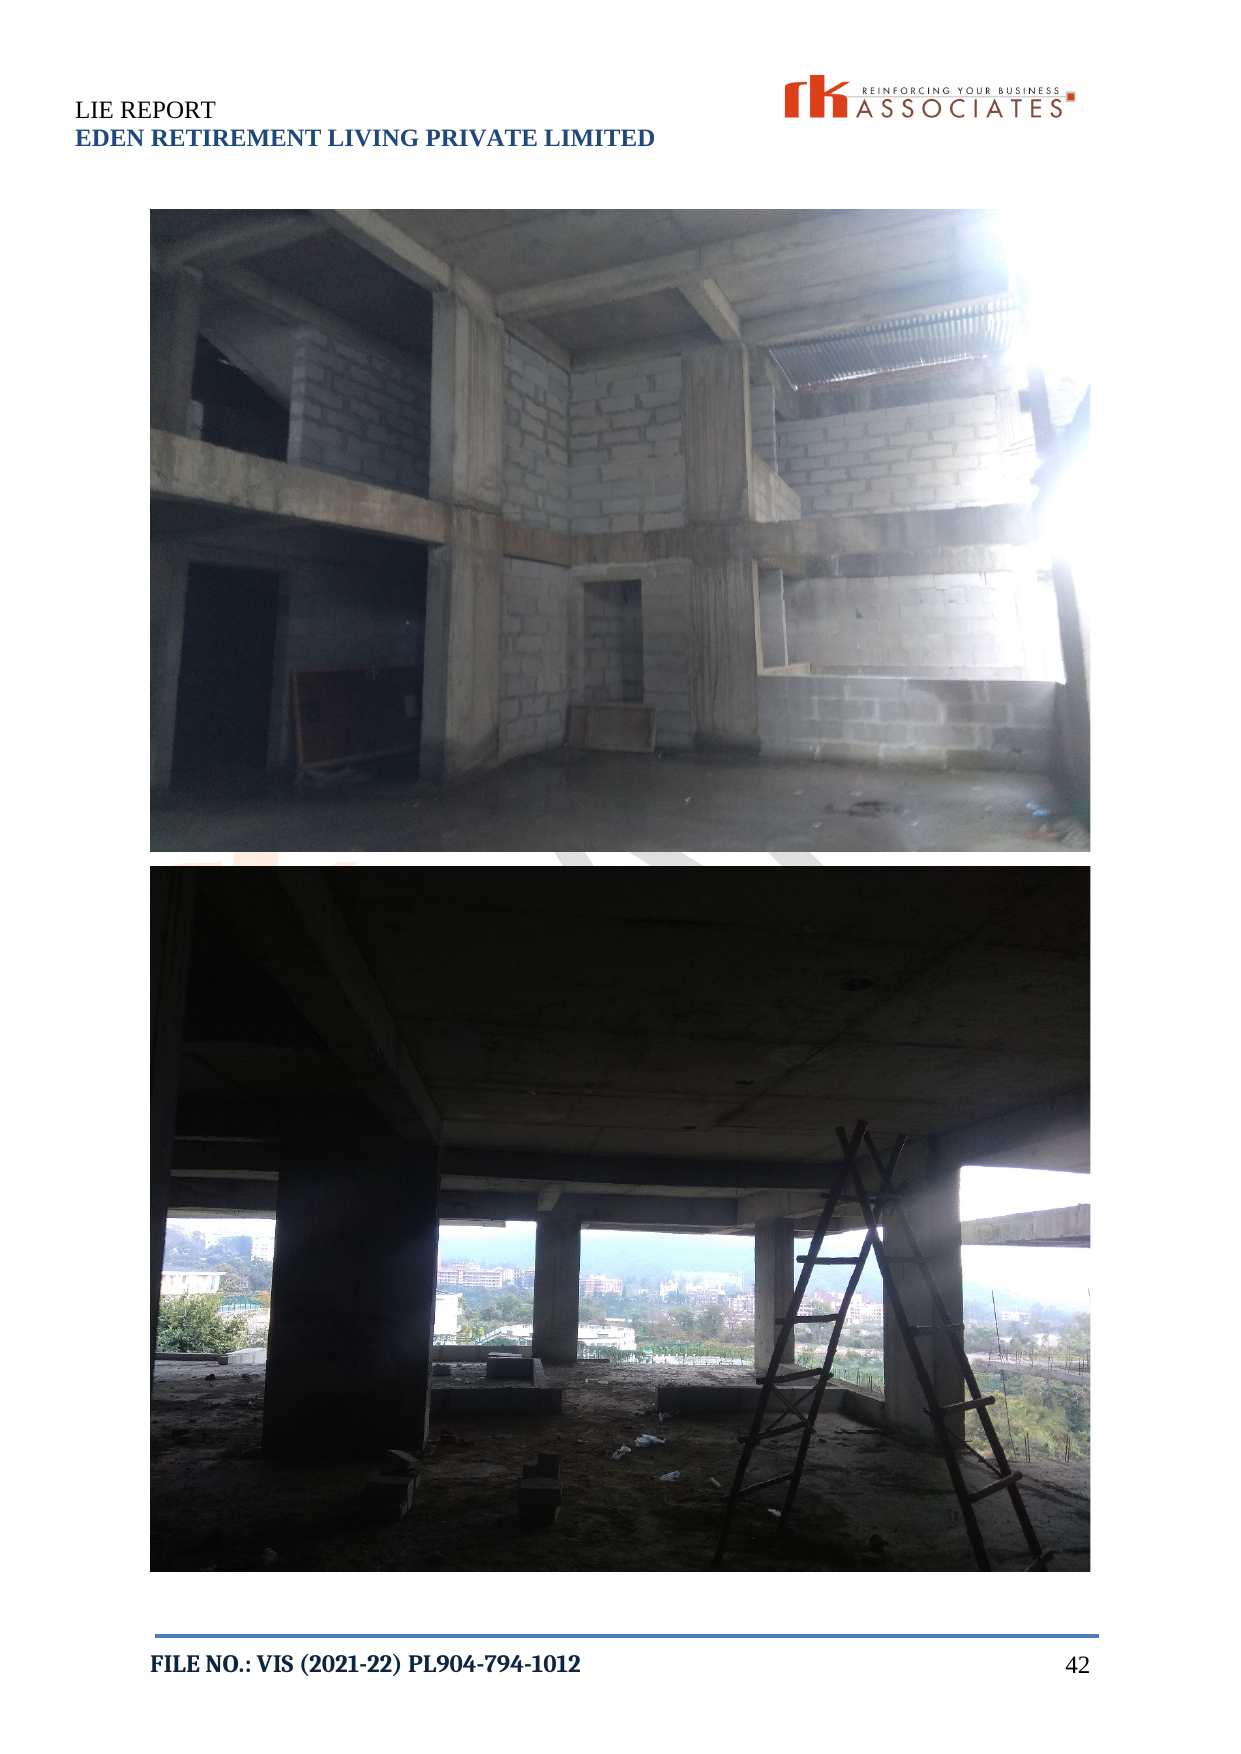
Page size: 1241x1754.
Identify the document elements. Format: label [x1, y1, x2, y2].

picture [150, 209, 1091, 852]
picture [784, 75, 1076, 118]
picture [150, 866, 1091, 1572]
